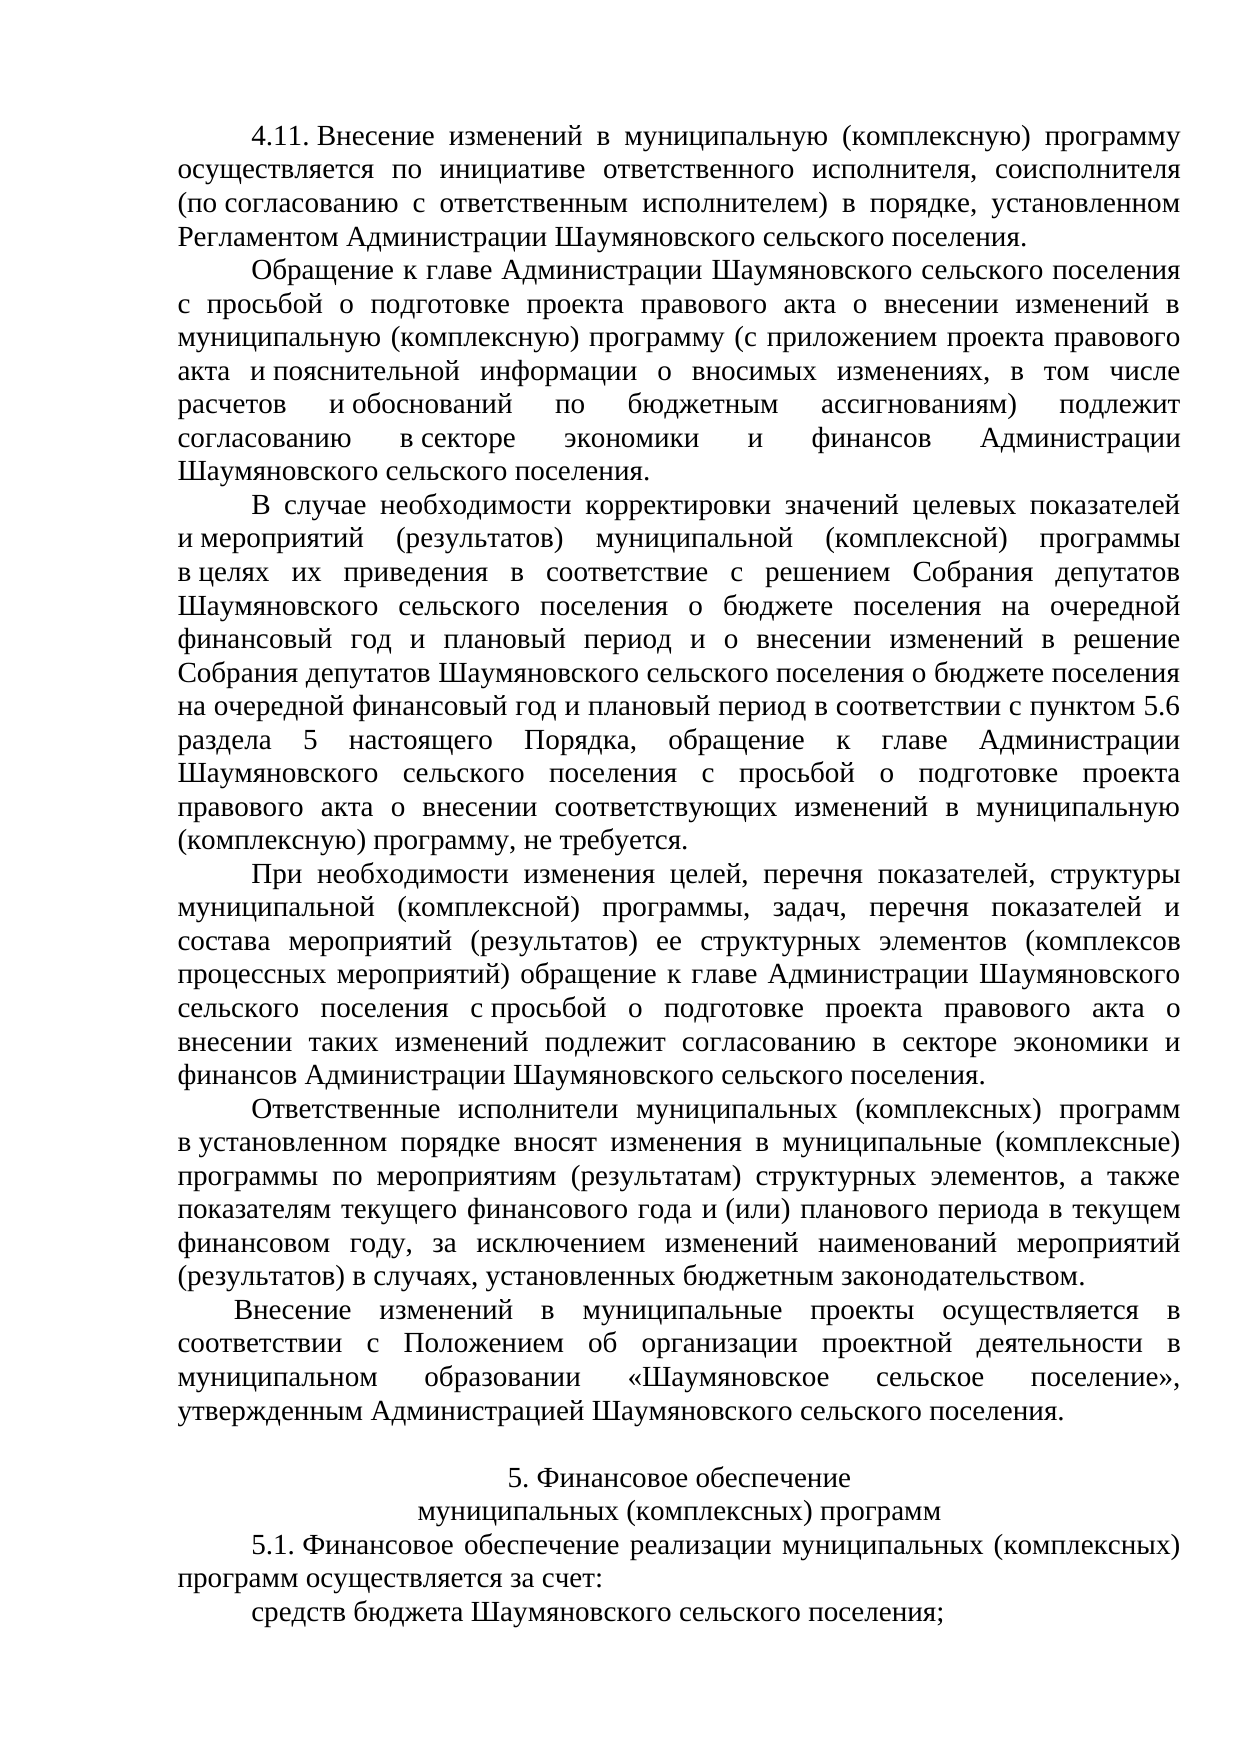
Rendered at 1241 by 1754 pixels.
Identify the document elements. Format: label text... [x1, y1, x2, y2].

subtitle 5. Финансовое обеспечение [177, 1460, 1181, 1493]
text Внесение изменений в муниципальные проекты осуществляется в соответствии с Положением об организации проектной деятельности в муниципальном образовании «Шаумяновское сельское поселение», утвержденным Администрацией Шаумяновского сельского поселения. [177, 1292, 1181, 1426]
text При необходимости изменения целей, перечня показателей, структуры муниципальной (комплексной) программы, задач, перечня показателей и состава мероприятий (результатов) ее структурных элементов (комплексов процессных мероприятий) обращение к главе Администрации Шаумяновского сельского поселения с просьбой о подготовке проекта правового акта о внесении таких изменений подлежит согласованию в секторе экономики и финансов Администрации Шаумяновского сельского поселения. [177, 856, 1181, 1091]
text 5.1. Финансовое обеспечение реализации муниципальных (комплексных) программ осуществляется за счет: [177, 1527, 1181, 1594]
text средств бюджета Шаумяновского сельского поселения; [177, 1594, 1181, 1627]
subtitle муниципальных (комплексных) программ [177, 1493, 1181, 1527]
text Ответственные исполнители муниципальных (комплексных) программ в установленном порядке вносят изменения в муниципальные (комплексные) программы по мероприятиям (результатам) структурных элементов, а также показателям текущего финансового года и (или) планового периода в текущем финансовом году, за исключением изменений наименований мероприятий (результатов) в случаях, установленных бюджетным законодательством. [177, 1091, 1181, 1292]
text 4.11. Внесение изменений в муниципальную (комплексную) программу осуществляется по инициативе ответственного исполнителя, соисполнителя (по согласованию с ответственным исполнителем) в порядке, установленном Регламентом Администрации Шаумяновского сельского поселения. [177, 118, 1181, 252]
text В случае необходимости корректировки значений целевых показателей и мероприятий (результатов) муниципальной (комплексной) программы в целях их приведения в соответствие с решением Собрания депутатов Шаумяновского сельского поселения о бюджете поселения на очередной финансовый год и плановый период и о внесении изменений в решение Собрания депутатов Шаумяновского сельского поселения о бюджете поселения на очередной финансовый год и плановый период в соответствии с пунктом 5.6 раздела 5 настоящего Порядка, обращение к главе Администрации Шаумяновского сельского поселения с просьбой о подготовке проекта правового акта о внесении соответствующих изменений в муниципальную (комплексную) программу, не требуется. [177, 487, 1181, 856]
text Обращение к главе Администрации Шаумяновского сельского поселения с просьбой о подготовке проекта правового акта о внесении изменений в муниципальную (комплексную) программу (с приложением проекта правового акта и пояснительной информации о вносимых изменениях, в том числе расчетов и обоснований по бюджетным ассигнованиям) подлежит согласованию в секторе экономики и финансов Администрации Шаумяновского сельского поселения. [177, 252, 1181, 487]
